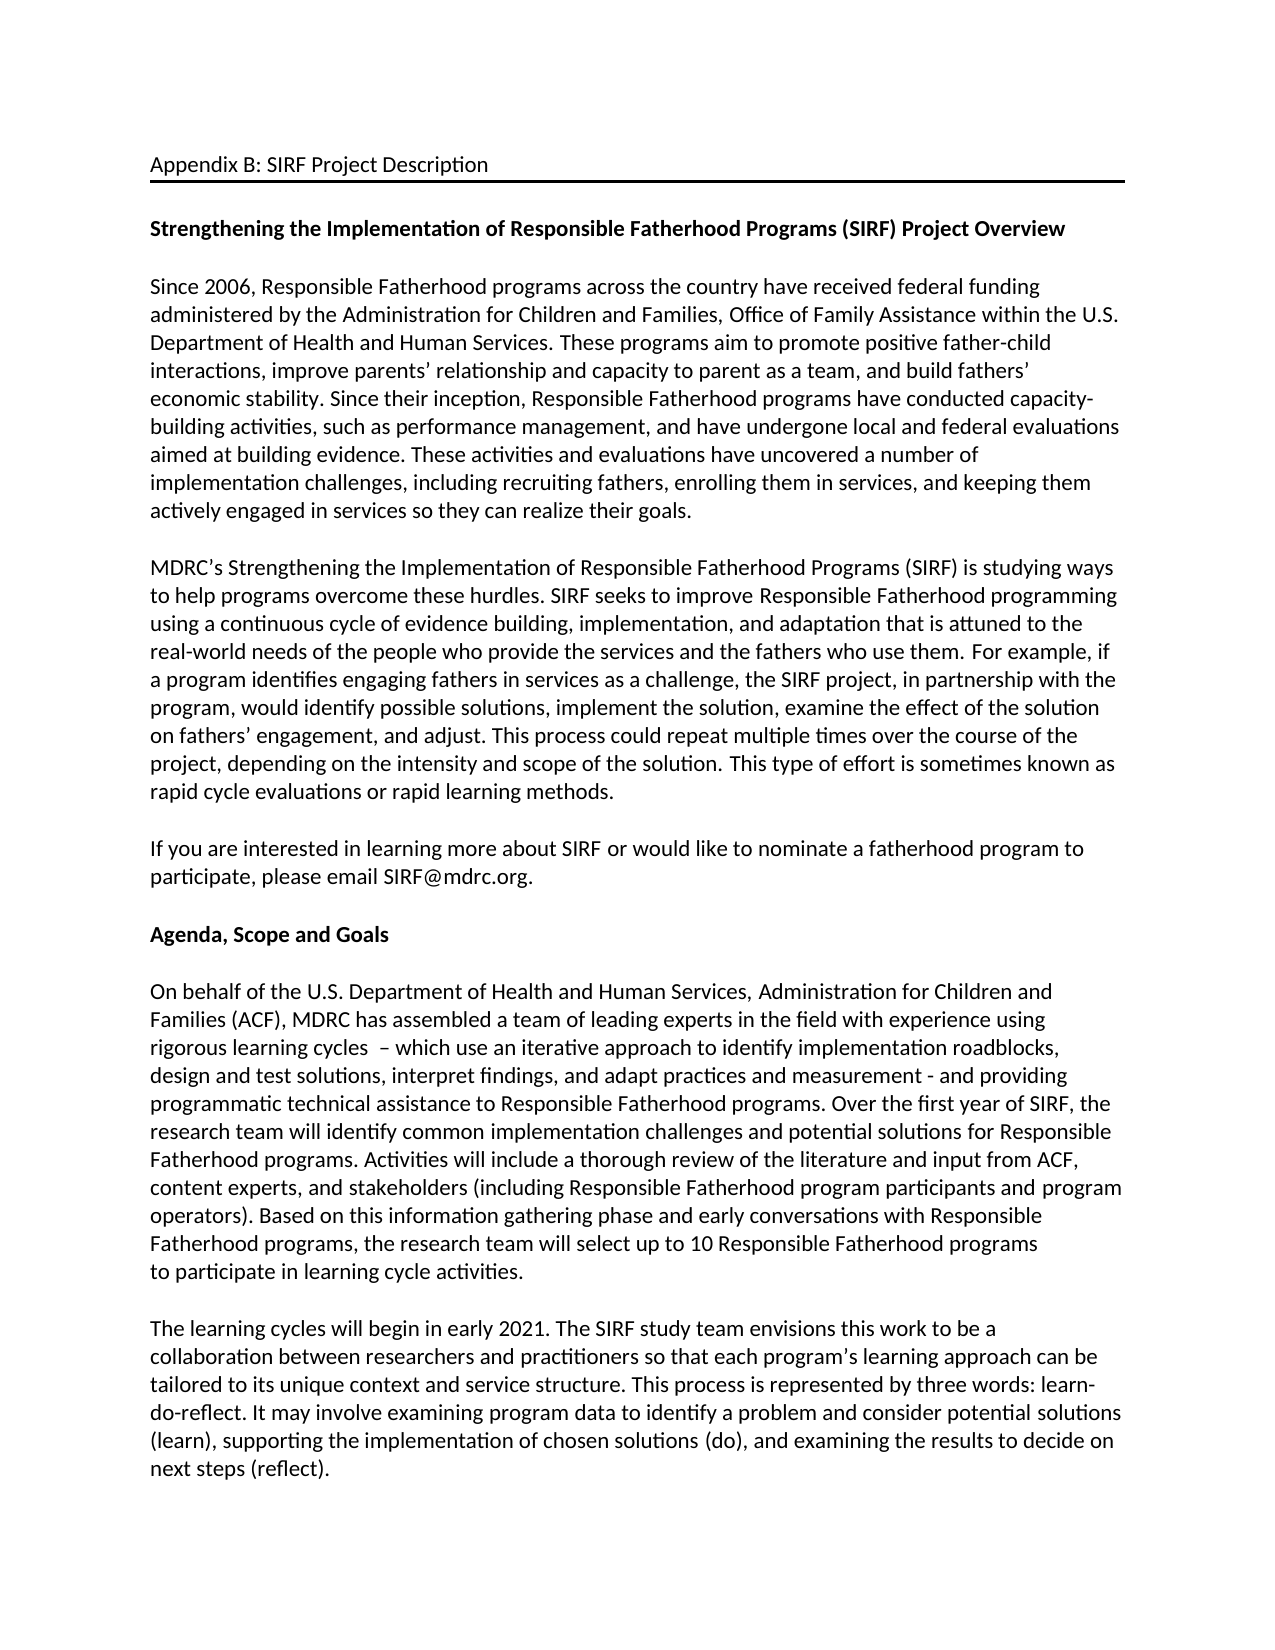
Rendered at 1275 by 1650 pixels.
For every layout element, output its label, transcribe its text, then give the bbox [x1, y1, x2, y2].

text On behalf of the U.S. Department of Health and Human Services, Administration for Children and Families (ACF), MDRC has assembled a team of leading experts in the field with experience using rigorous learning cycles – which use an iterative approach to identify implementation roadblocks, design and test solutions, interpret findings, and adapt practices and measurement - and providing programmatic technical assistance to Responsible Fatherhood programs. Over the first year of SIRF, the research team will identify common implementation challenges and potential solutions for Responsible Fatherhood programs. Activities will include a thorough review of the literature and input from ACF, content experts, and stakeholders (including Responsible Fatherhood program participants and program operators). Based on this information gathering phase and early conversations with Responsible Fatherhood programs, the research team will select up to 10 Responsible Fatherhood programs to participate in learning cycle activities. [150, 977, 1125, 1285]
text If you are interested in learning more about SIRF or would like to nominate a fatherhood program to participate, please email SIRF@mdrc.org. [150, 834, 1125, 891]
text Since 2006, Responsible Fatherhood programs across the country have received federal funding administered by the Administration for Children and Families, Office of Family Assistance within the U.S. Department of Health and Human Services. These programs aim to promote positive father-child interactions, improve parents’ relationship and capacity to parent as a team, and build fathers’ economic stability. Since their inception, Responsible Fatherhood programs have conducted capacity- building activities, such as performance management, and have undergone local and federal evaluations aimed at building evidence. These activities and evaluations have uncovered a number of implementation challenges, including recruiting fathers, enrolling them in services, and keeping them actively engaged in services so they can realize their goals. [150, 272, 1125, 524]
text The learning cycles will begin in early 2021. The SIRF study team envisions this work to be a collaboration between researchers and practitioners so that each program’s learning approach can be tailored to its unique context and service structure. This process is represented by three words: learn-do-reflect. It may involve examining program data to identify a problem and consider potential solutions (learn), supporting the implementation of chosen solutions (do), and examining the results to decide on next steps (reflect). [150, 1314, 1125, 1482]
text Strengthening the Implementation of Responsible Fatherhood Programs (SIRF) Project Overview [150, 214, 1125, 243]
text MDRC’s Strengthening the Implementation of Responsible Fatherhood Programs (SIRF) is studying ways to help programs overcome these hurdles. SIRF seeks to improve Responsible Fatherhood programming using a continuous cycle of evidence building, implementation, and adaptation that is attuned to the real-world needs of the people who provide the services and the fathers who use them. For example, if a program identifies engaging fathers in services as a challenge, the SIRF project, in partnership with the program, would identify possible solutions, implement the solution, examine the effect of the solution on fathers’ engagement, and adjust. This process could repeat multiple times over the course of the project, depending on the intensity and scope of the solution. This type of effort is sometimes known as rapid cycle evaluations or rapid learning methods. [150, 553, 1125, 805]
text Agenda, Scope and Goals [150, 920, 1125, 948]
text Appendix B: SIRF Project Description [150, 150, 1125, 180]
